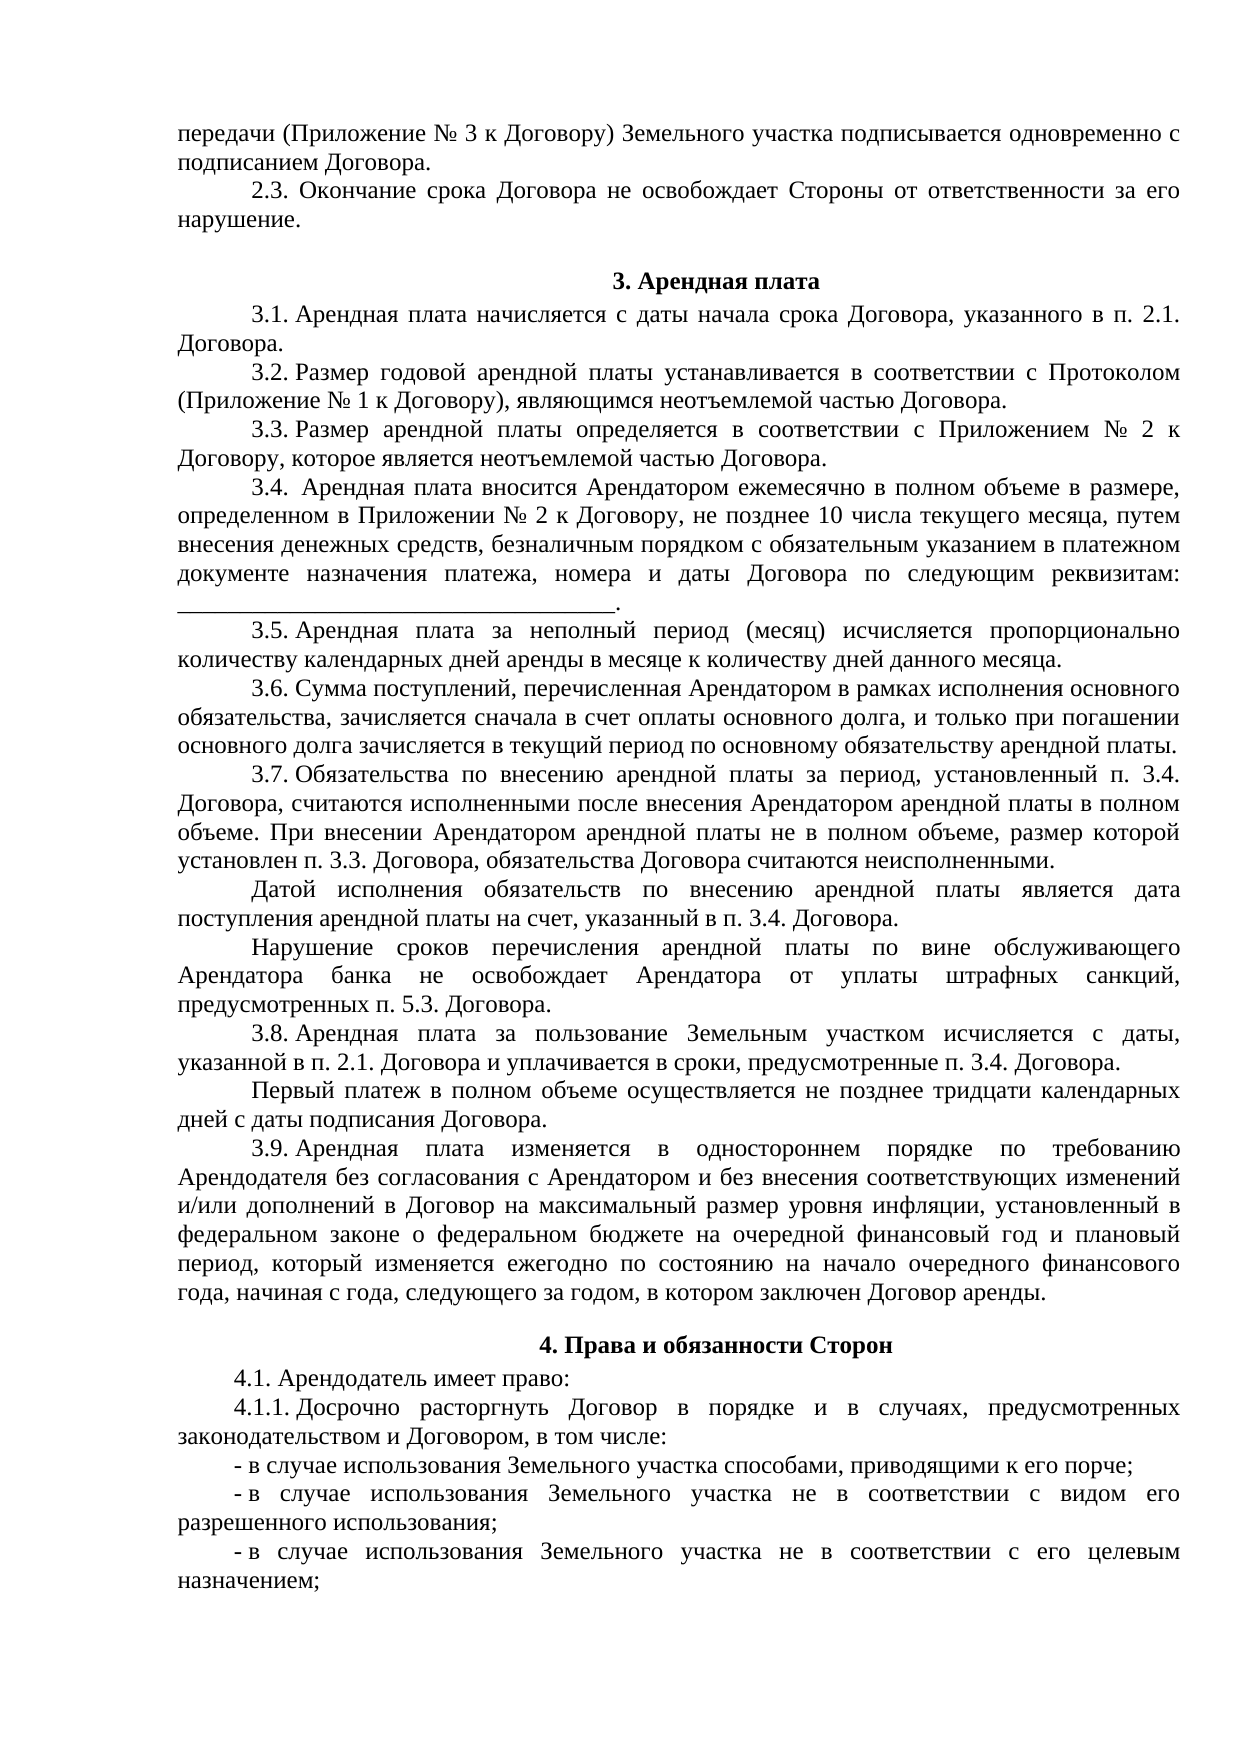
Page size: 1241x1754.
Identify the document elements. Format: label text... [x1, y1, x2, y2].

text 3.4. Арендная плата вносится Арендатором ежемесячно в полном объеме в размере, определенном в Приложении № 2 к Договору, не позднее 10 числа текущего месяца, путем внесения денежных средств, безналичным порядком с обязательным указанием в платежном документе назначения платежа, номера и даты Договора по следующим реквизитам: ___________________________________. [177, 472, 1181, 615]
text 3.9. Арендная плата изменяется в одностороннем порядке по требованию Арендодателя без согласования с Арендатором и без внесения соответствующих изменений и/или дополнений в Договор на максимальный размер уровня инфляции, установленный в федеральном законе о федеральном бюджете на очередной финансовый год и плановый период, который изменяется ежегодно по состоянию на начало очередного финансового года, начиная с года, следующего за годом, в котором заключен Договор аренды. [177, 1133, 1181, 1305]
text 3.6. Сумма поступлений, перечисленная Арендатором в рамках исполнения основного обязательства, зачисляется сначала в счет оплаты основного долга, и только при погашении основного долга зачисляется в текущий период по основному обязательству арендной платы. [177, 673, 1181, 759]
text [177, 118, 1181, 176]
text 3.8. Арендная плата за пользование Земельным участком исчисляется с даты, указанной в п. 2.1. Договора и уплачивается в сроки, предусмотренные п. 3.4. Договора. [177, 1018, 1181, 1075]
text 2.3. Окончание срока Договора не освобождает Стороны от ответственности за его нарушение. [177, 176, 1181, 233]
text 3.2. Размер годовой арендной платы устанавливается в соответствии с Протоколом (Приложение № 1 к Договору), являющимся неотъемлемой частью Договора. [177, 357, 1181, 414]
text 3.5. Арендная плата за неполный период (месяц) исчисляется пропорционально количеству календарных дней аренды в месяце к количеству дней данного месяца. [177, 615, 1181, 673]
text - в случае использования Земельного участка не в соответствии с его целевым назначением; [177, 1536, 1181, 1593]
text 4. Права и обязанности Сторон [177, 1330, 1181, 1359]
text 3.7. Обязательства по внесению арендной платы за период, установленный п. 3.4. Договора, считаются исполненными после внесения Арендатором арендной платы в полном объеме. При внесении Арендатором арендной платы не в полном объеме, размер которой установлен п. 3.3. Договора, обязательства Договора считаются неисполненными. [177, 759, 1181, 874]
text Нарушение сроков перечисления арендной платы по вине обслуживающего Арендатора банка не освобождает Арендатора от уплаты штрафных санкций, предусмотренных п. 5.3. Договора. [177, 932, 1181, 1018]
text 3.3. Размер арендной платы определяется в соответствии с Приложением № 2 к Договору, которое является неотъемлемой частью Договора. [177, 414, 1181, 472]
text Датой исполнения обязательств по внесению арендной платы является дата поступления арендной платы на счет, указанный в п. 3.4. Договора. [177, 874, 1181, 932]
text 4.1.1. Досрочно расторгнуть Договор в порядке и в случаях, предусмотренных законодательством и Договором, в том числе: [177, 1392, 1181, 1450]
text 4.1. Арендодатель имеет право: [177, 1363, 1181, 1392]
text Первый платеж в полном объеме осуществляется не позднее тридцати календарных дней с даты подписания Договора. [177, 1075, 1181, 1133]
text 3.1. Арендная плата начисляется с даты начала срока Договора, указанного в п. 2.1. Договора. [177, 299, 1181, 357]
text 3. Арендная плата [177, 266, 1181, 295]
text - в случае использования Земельного участка способами, приводящими к его порче; [177, 1450, 1181, 1478]
text - в случае использования Земельного участка не в соответствии с видом его разрешенного использования; [177, 1478, 1181, 1536]
